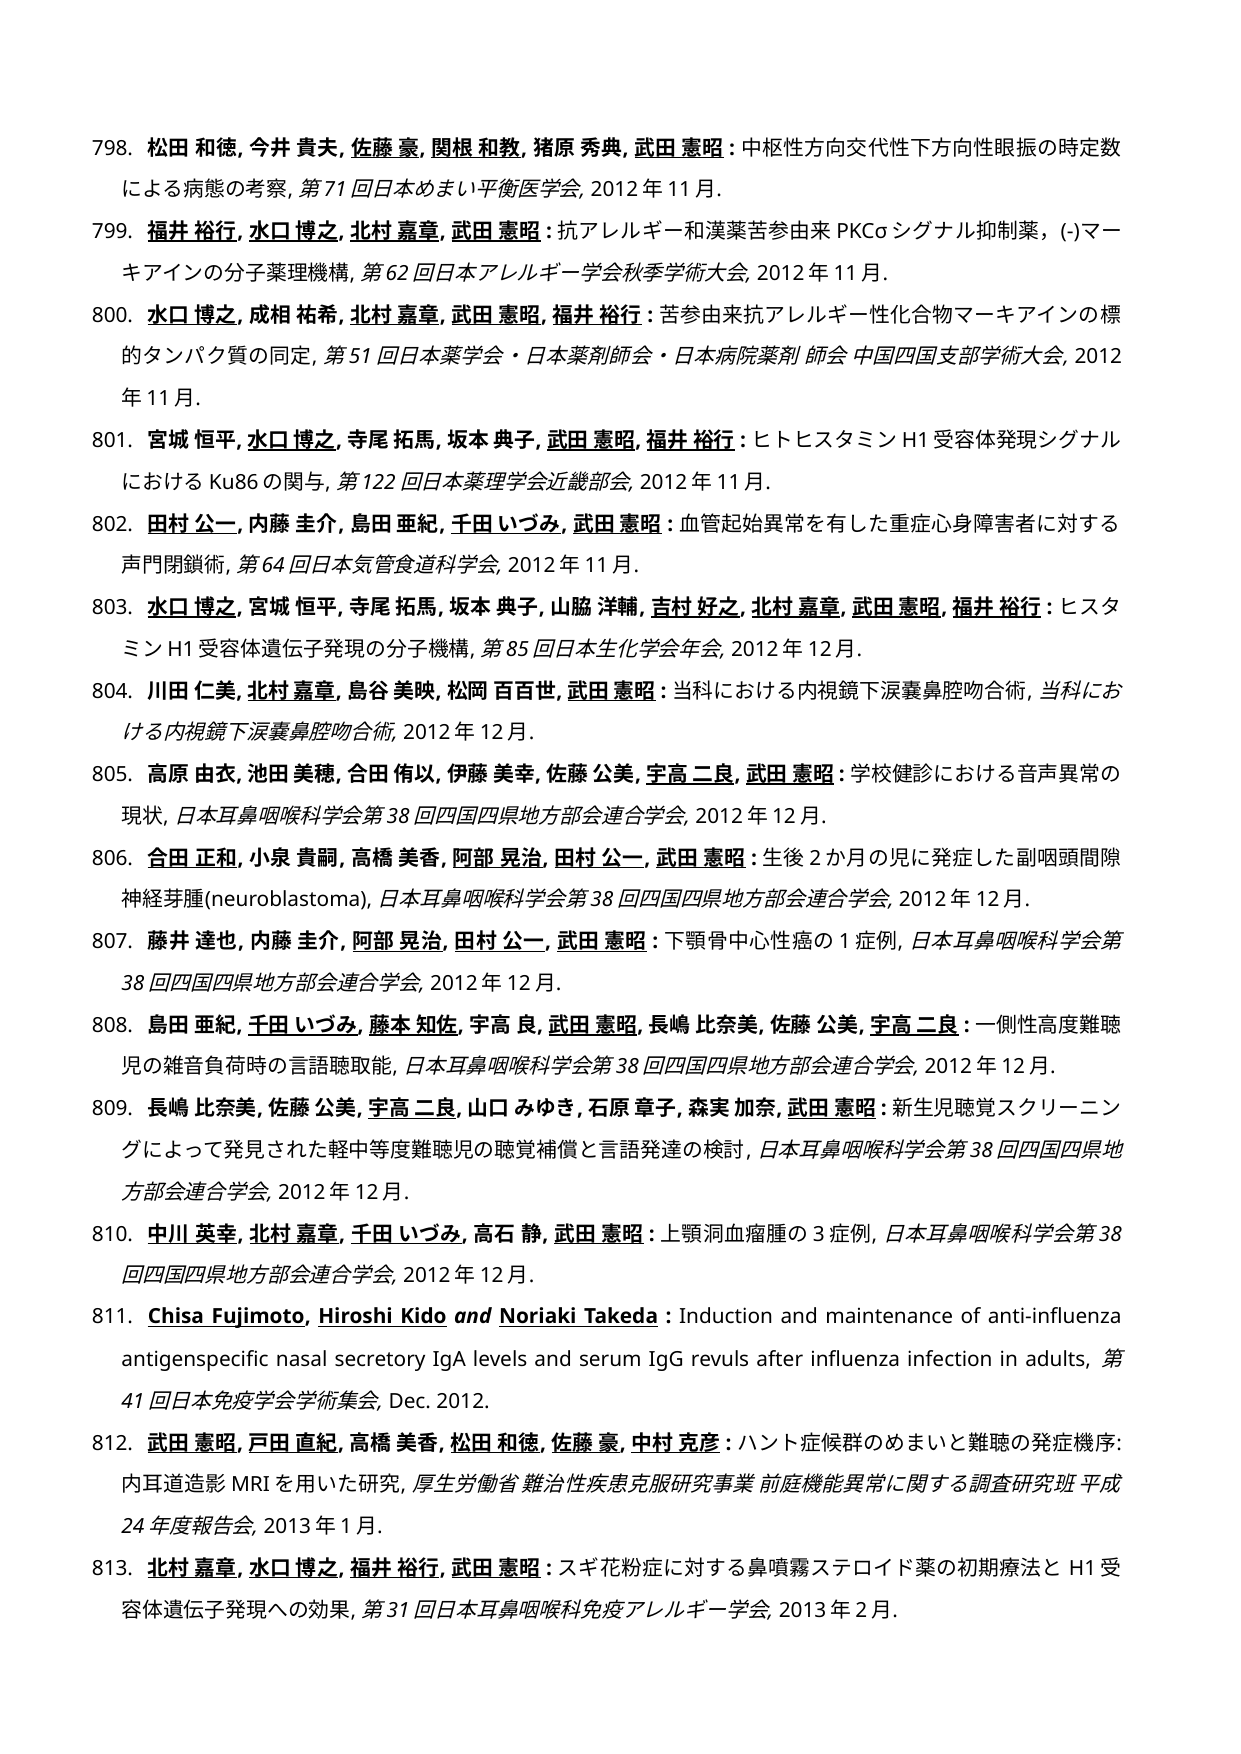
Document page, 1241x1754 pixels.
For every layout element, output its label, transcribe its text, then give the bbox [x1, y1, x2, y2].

list 中川 英幸, 北村 嘉章, 千田 いづみ, 高石 静, 武田 憲昭 : 上顎洞血瘤腫の3症例, 日本耳鼻咽喉科学会第38回四国四県地方部会連合学会, 2012年12月. [92, 1211, 1122, 1295]
list 水口 博之, 成相 祐希, 北村 嘉章, 武田 憲昭, 福井 裕行 : 苦参由来抗アレルギー性化合物マーキアインの標的タンパク質の同定, 第51回日本薬学会・日本薬剤師会・日本病院薬剤 師会 中国四国支部学術大会, 2012年11月. [92, 292, 1122, 417]
list 長嶋 比奈美, 佐藤 公美, 宇高 二良, 山口 みゆき, 石原 章子, 森実 加奈, 武田 憲昭 : 新生児聴覚スクリーニングによって発見された軽中等度難聴児の聴覚補償と言語発達の検討, 日本耳鼻咽喉科学会第38回四国四県地方部会連合学会, 2012年12月. [92, 1086, 1122, 1211]
list 川田 仁美, 北村 嘉章, 島谷 美映, 松岡 百百世, 武田 憲昭 : 当科における内視鏡下涙嚢鼻腔吻合術, 当科における内視鏡下涙嚢鼻腔吻合術, 2012年12月. [92, 668, 1122, 752]
list 島田 亜紀, 千田 いづみ, 藤本 知佐, 宇高 良, 武田 憲昭, 長嶋 比奈美, 佐藤 公美, 宇高 二良 : 一側性高度難聴児の雑音負荷時の言語聴取能, 日本耳鼻咽喉科学会第38回四国四県地方部会連合学会, 2012年12月. [92, 1002, 1122, 1086]
list 高原 由衣, 池田 美穂, 合田 侑以, 伊藤 美幸, 佐藤 公美, 宇高 二良, 武田 憲昭 : 学校健診における音声異常の現状, 日本耳鼻咽喉科学会第38回四国四県地方部会連合学会, 2012年12月. [92, 752, 1122, 835]
list 武田 憲昭, 戸田 直紀, 高橋 美香, 松田 和徳, 佐藤 豪, 中村 克彦 : ハント症候群のめまいと難聴の発症機序:内耳道造影MRIを用いた研究, 厚生労働省 難治性疾患克服研究事業 前庭機能異常に関する調査研究班 平成24年度報告会, 2013年1月. [92, 1420, 1122, 1545]
list 宮城 恒平, 水口 博之, 寺尾 拓馬, 坂本 典子, 武田 憲昭, 福井 裕行 : ヒトヒスタミンH1受容体発現シグナルにおけるKu86の関与, 第122回日本薬理学会近畿部会, 2012年11月. [92, 417, 1122, 501]
list 松田 和徳, 今井 貴夫, 佐藤 豪, 関根 和教, 猪原 秀典, 武田 憲昭 : 中枢性方向交代性下方向性眼振の時定数による病態の考察, 第71回日本めまい平衡医学会, 2012年11月. [92, 125, 1122, 209]
list 北村 嘉章, 水口 博之, 福井 裕行, 武田 憲昭 : スギ花粉症に対する鼻噴霧ステロイド薬の初期療法とH1受容体遺伝子発現への効果, 第31回日本耳鼻咽喉科免疫アレルギー学会, 2013年2月. [92, 1545, 1122, 1629]
list 福井 裕行, 水口 博之, 北村 嘉章, 武田 憲昭 : 抗アレルギー和漢薬苦参由来PKCσシグナル抑制薬，(-)マーキアインの分子薬理機構, 第62回日本アレルギー学会秋季学術大会, 2012年11月. [92, 209, 1122, 292]
list 合田 正和, 小泉 貴嗣, 高橋 美香, 阿部 晃治, 田村 公一, 武田 憲昭 : 生後2か月の児に発症した副咽頭間隙神経芽腫(neuroblastoma), 日本耳鼻咽喉科学会第38回四国四県地方部会連合学会, 2012年12月. [92, 835, 1122, 919]
list 田村 公一, 内藤 圭介, 島田 亜紀, 千田 いづみ, 武田 憲昭 : 血管起始異常を有した重症心身障害者に対する声門閉鎖術, 第64回日本気管食道科学会, 2012年11月. [92, 501, 1122, 584]
list 藤井 達也, 内藤 圭介, 阿部 晃治, 田村 公一, 武田 憲昭 : 下顎骨中心性癌の1症例, 日本耳鼻咽喉科学会第38回四国四県地方部会連合学会, 2012年12月. [92, 919, 1122, 1002]
list 水口 博之, 宮城 恒平, 寺尾 拓馬, 坂本 典子, 山脇 洋輔, 吉村 好之, 北村 嘉章, 武田 憲昭, 福井 裕行 : ヒスタミンH1受容体遺伝子発現の分子機構, 第85回日本生化学会年会, 2012年12月. [92, 584, 1122, 668]
list Chisa Fujimoto, Hiroshi Kido and Noriaki Takeda : Induction and maintenance of anti-influenza antigenspecific nasal secretory IgA levels and serum IgG revuls after influenza infection in adults, 第41回日本免疫学会学術集会, Dec. 2012. [92, 1295, 1122, 1420]
